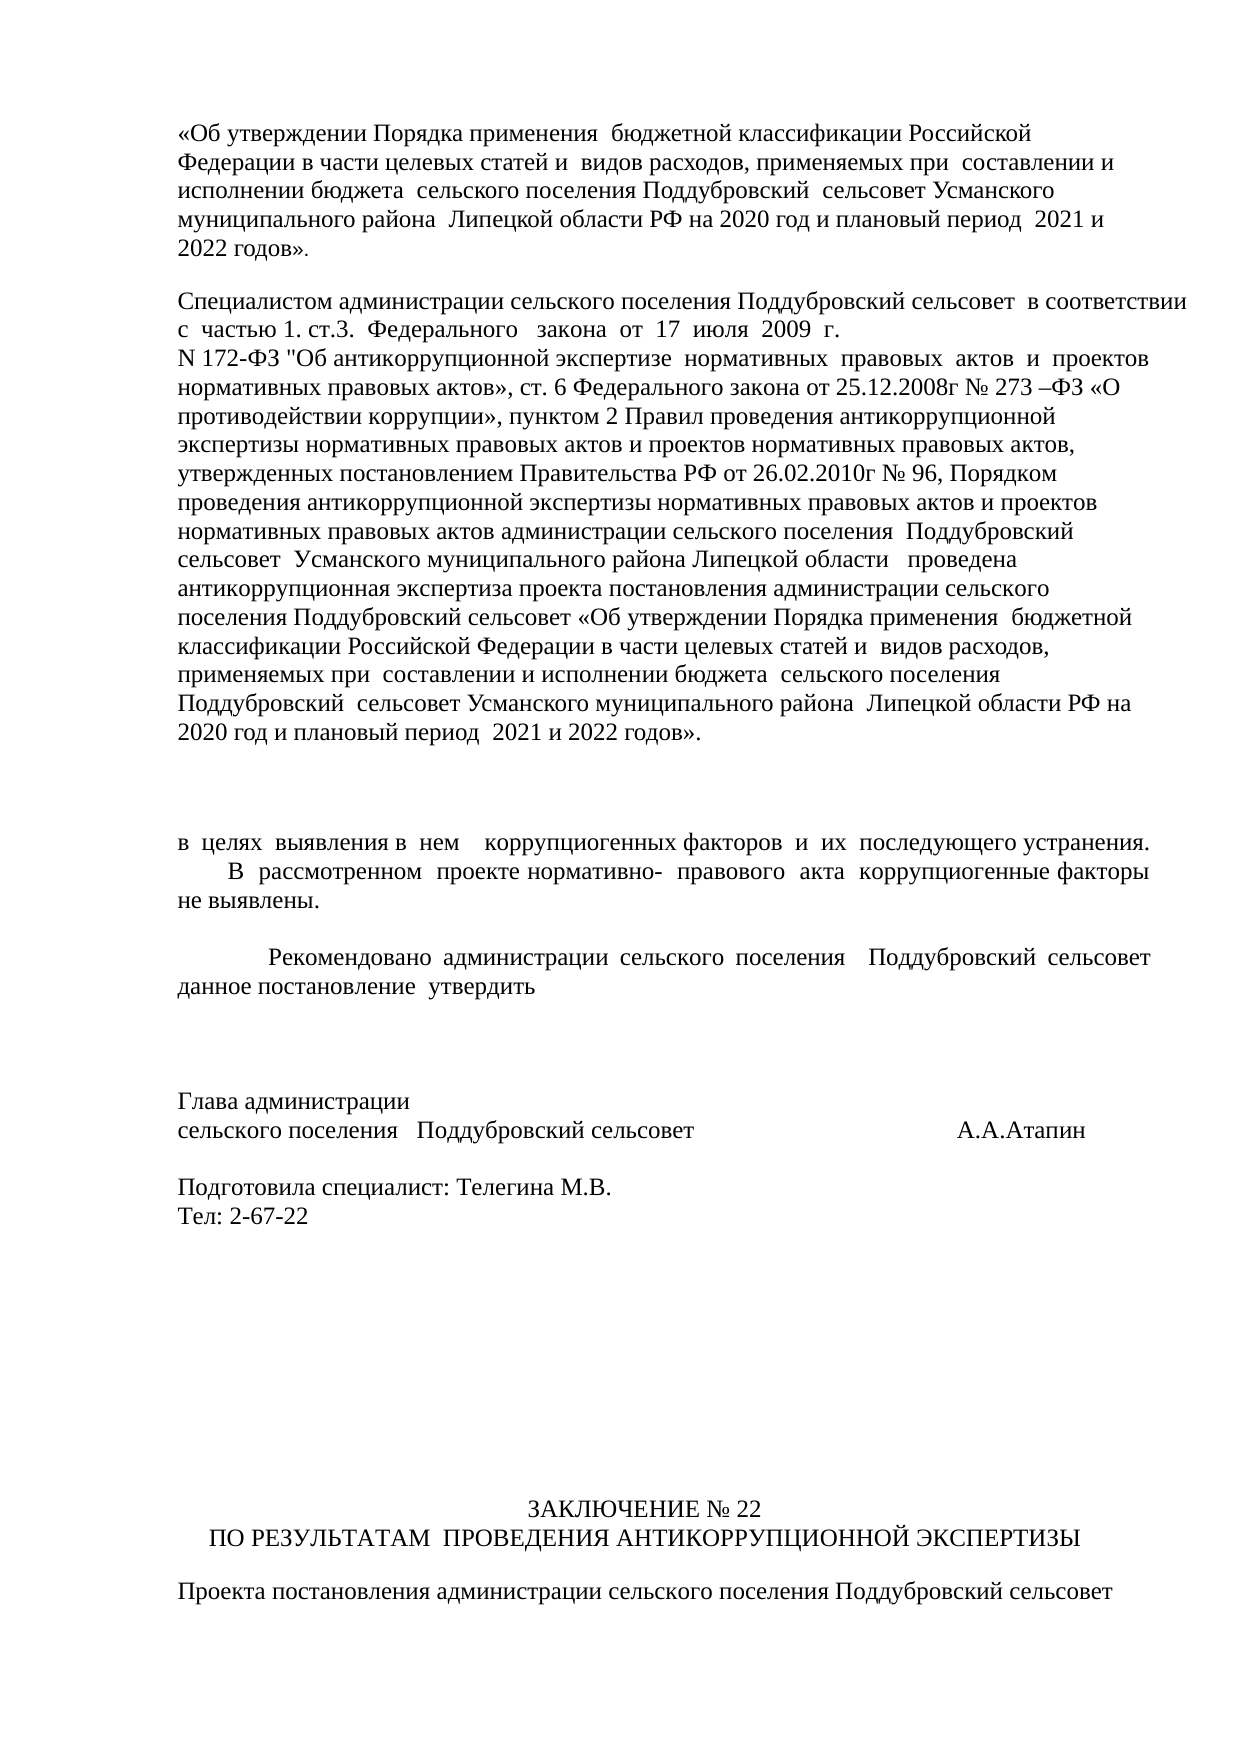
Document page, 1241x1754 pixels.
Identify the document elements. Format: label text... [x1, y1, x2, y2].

text ПО РЕЗУЛЬТАТАМ ПРОВЕДЕНИЯ АНТИКОРРУПЦИОННОЙ ЭКСПЕРТИЗЫ [177, 1523, 1197, 1552]
text Тел: 2-67-22 [177, 1201, 1152, 1230]
text В рассмотренном проекте нормативно- правового акта коррупциогенные факторы не выявлены. [177, 856, 1152, 914]
text сельского поселения Поддубровский сельсовет А.А.Атапин [177, 1115, 1152, 1144]
text Проекта постановления администрации сельского поселения Поддубровский сельсовет [177, 1576, 1152, 1605]
text в целях выявления в нем коррупциогенных факторов и их последующего устранения. [177, 827, 1197, 856]
text Специалистом администрации сельского поселения Поддубровский сельсовет в соответствии с частью 1. ст.3. Федерального закона от 17 июля 2009 г. [177, 286, 1197, 343]
text Подготовила специалист: Телегина М.В. [177, 1172, 1152, 1201]
text Глава администрации [177, 1086, 1152, 1115]
text «Об утверждении Порядка применения бюджетной классификации Российской Федерации в части целевых статей и видов расходов, применяемых при составлении и исполнении бюджета сельского поселения Поддубровский сельсовет Усманского муниципального района Липецкой области РФ на 2020 год и плановый период 2021 и 2022 годов». [177, 118, 1152, 262]
text Рекомендовано администрации сельского поселения Поддубровский сельсовет данное постановление утвердить [177, 942, 1152, 1000]
text ЗАКЛЮЧЕНИЕ № 22 [177, 1494, 1197, 1523]
text N 172-ФЗ "Об антикоррупционной экспертизе нормативных правовых актов и проектов нормативных правовых актов», ст. 6 Федерального закона от 25.12.2008г № 273 –ФЗ «О противодействии коррупции», пунктом 2 Правил проведения антикоррупционной экспертизы нормативных правовых актов и проектов нормативных правовых актов, утвержденных постановлением Правительства РФ от 26.02.2010г № 96, Порядком проведения антикоррупционной экспертизы нормативных правовых актов и проектов нормативных правовых актов администрации сельского поселения Поддубровский сельсовет Усманского муниципального района Липецкой области проведена антикоррупционная экспертиза проекта постановления администрации сельского поселения Поддубровский сельсовет «Об утверждении Порядка применения бюджетной классификации Российской Федерации в части целевых статей и видов расходов, применяемых при составлении и исполнении бюджета сельского поселения Поддубровский сельсовет Усманского муниципального района Липецкой области РФ на 2020 год и плановый период 2021 и 2022 годов». [177, 343, 1152, 746]
